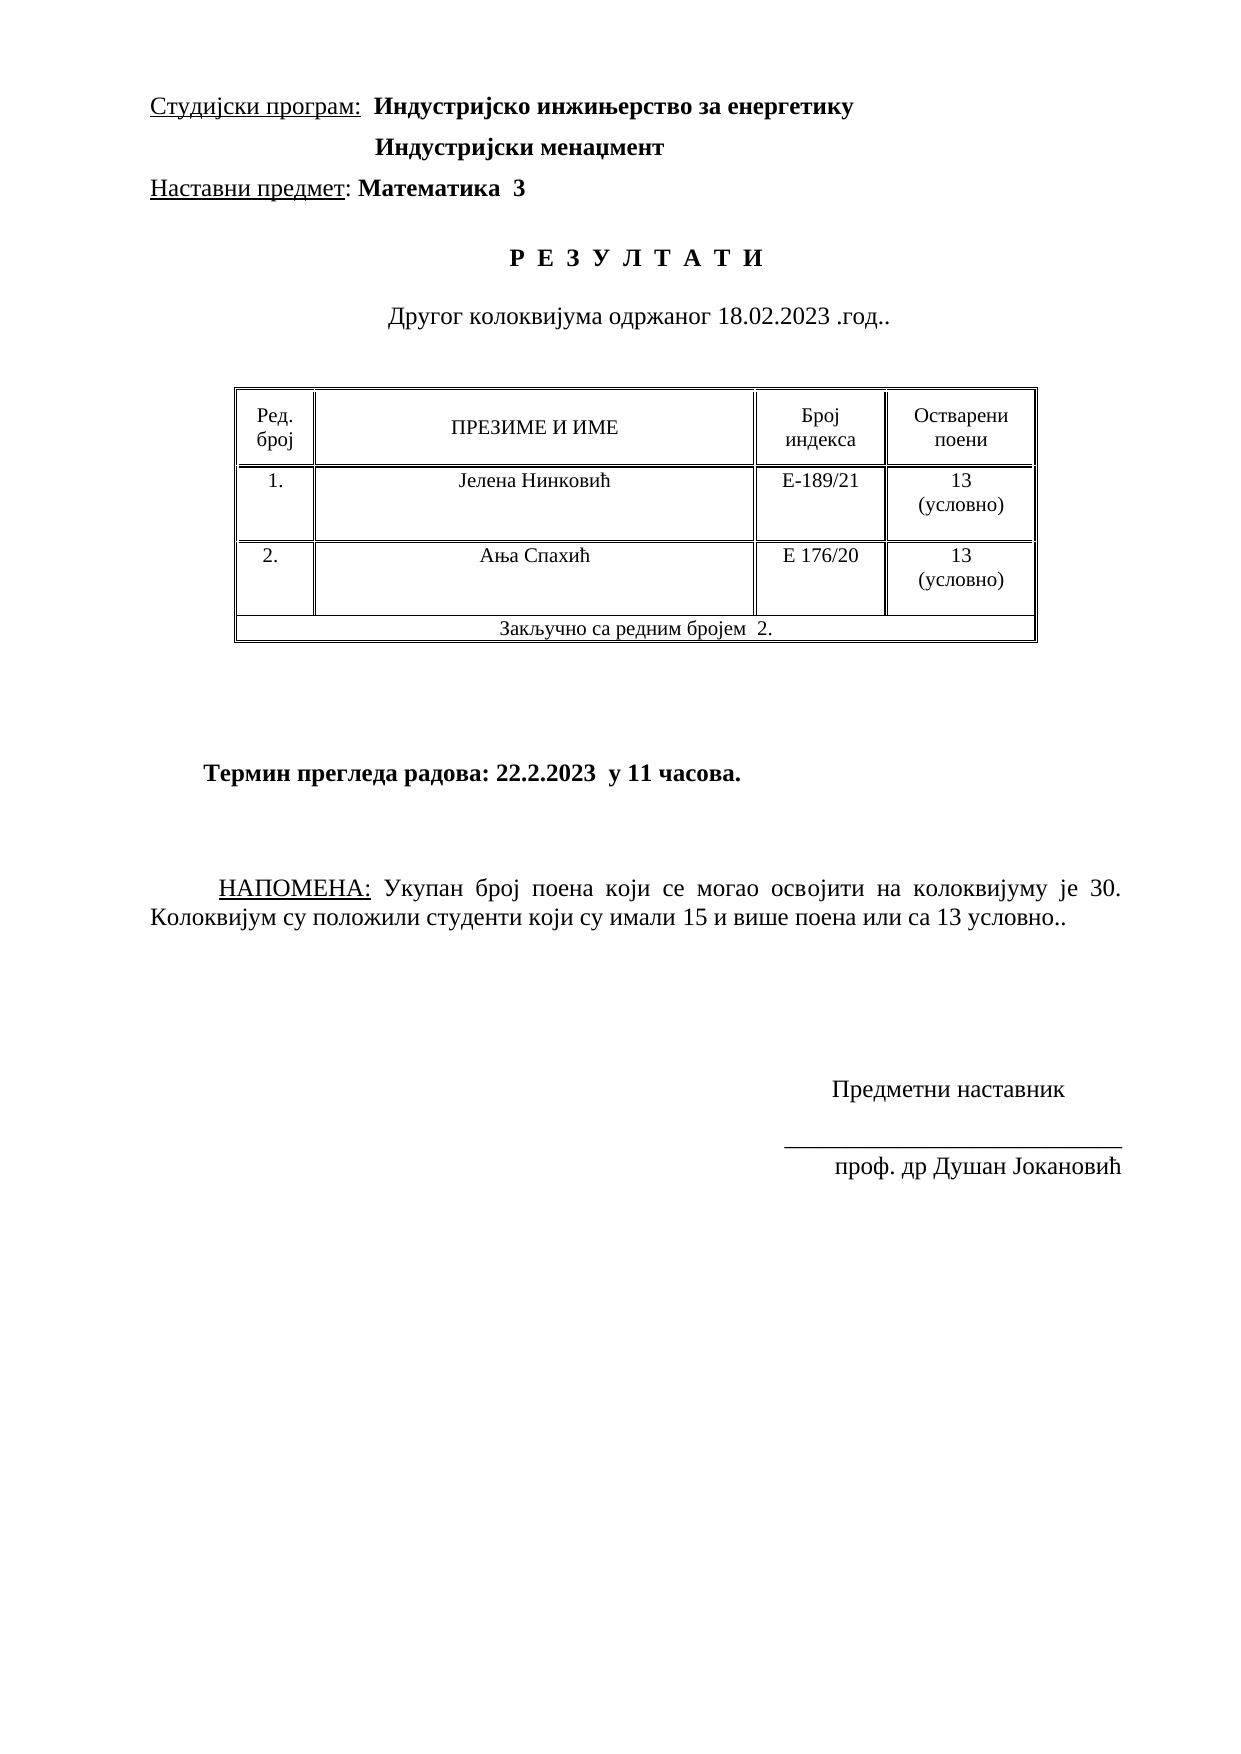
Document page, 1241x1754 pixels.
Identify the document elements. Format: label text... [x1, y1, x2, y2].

table_header Ред. број [237, 390, 314, 464]
table_cell Јелена Нинковић [316, 468, 753, 540]
table_cell Е 176/20 [757, 543, 884, 615]
text Предметни наставник [150, 1074, 1122, 1103]
table_cell 13 (условно) [888, 540, 1035, 615]
table_cell 2. [237, 540, 313, 615]
text Термин прегледа радова: 22.2.2023 у 11 часова. [84, 758, 1122, 787]
text Р Е З У Л Т А Т И [150, 243, 1122, 272]
table_cell Е-189/21 [757, 468, 884, 540]
text проф. др Душан Јокановић [150, 1151, 1122, 1180]
table_cell 1. [236, 464, 314, 540]
text ___________________________ [150, 1122, 1122, 1151]
text Студијски програм: Индустријско инжињерство за енергетику [150, 91, 1122, 119]
text Наставни предмет: Математика 3 [150, 173, 1122, 202]
text Другог колоквијума одржаног 18.02.2023 .год.. [150, 301, 1122, 329]
table_cell Закључно са редним бројем 2. [237, 616, 1034, 640]
text НАПОМЕНА: Укупан број поена који се могао освoјити на колоквијуму је 30. Колоквијум су положили студенти који су имали 15 и више поена или са 13 условно.. [84, 873, 1122, 931]
table_cell 13 (условно) [886, 464, 1036, 540]
table_cell Ања Спахић [316, 543, 753, 615]
text Индустријски менаџмент [150, 132, 1122, 161]
table_header Остварени поени [886, 390, 1034, 464]
table_header ПРЕЗИМЕ И ИМЕ [314, 388, 755, 464]
table_header Број индекса [755, 390, 886, 464]
